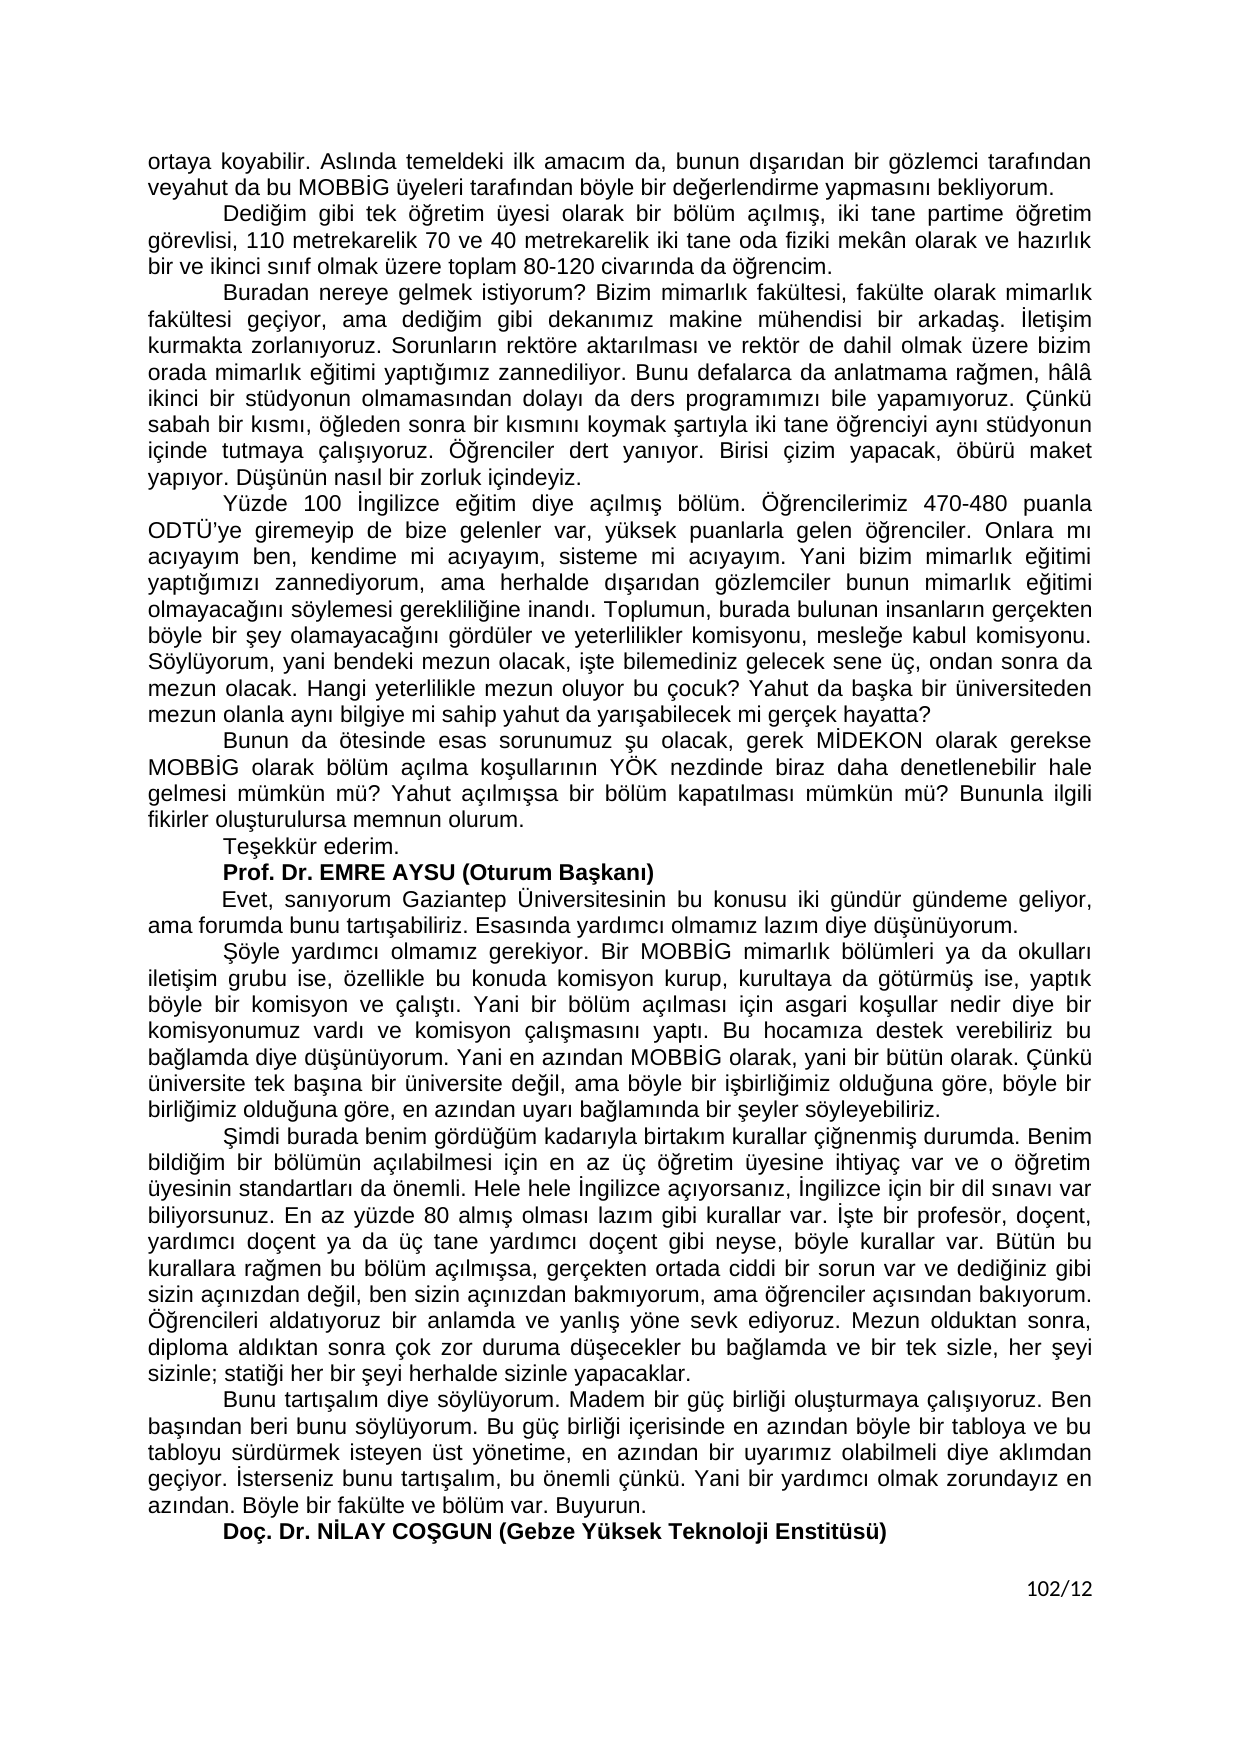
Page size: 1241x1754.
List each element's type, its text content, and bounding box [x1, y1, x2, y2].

text Dediğim gibi tek öğretim üyesi olarak bir bölüm açılmış, iki tane partime öğretim görevlisi, 110 metrekarelik 70 ve 40 metrekarelik iki tane oda fiziki mekân olarak ve hazırlık bir ve ikinci sınıf olmak üzere toplam 80-120 civarında da öğrencim. [148, 200, 1093, 279]
text Bunu tartışalım diye söylüyorum. Madem bir güç birliği oluşturmaya çalışıyoruz. Ben başından beri bunu söylüyorum. Bu güç birliği içerisinde en azından böyle bir tabloya ve bu tabloyu sürdürmek isteyen üst yönetime, en azından bir uyarımız olabilmeli diye aklımdan geçiyor. İsterseniz bunu tartışalım, bu önemli çünkü. Yani bir yardımcı olmak zorundayız en azından. Böyle bir fakülte ve bölüm var. Buyurun. [148, 1386, 1093, 1518]
text Şöyle yardımcı olmamız gerekiyor. Bir MOBBİG mimarlık bölümleri ya da okulları iletişim grubu ise, özellikle bu konuda komisyon kurup, kurultaya da götürmüş ise, yaptık böyle bir komisyon ve çalıştı. Yani bir bölüm açılması için asgari koşullar nedir diye bir komisyonumuz vardı ve komisyon çalışmasını yaptı. Bu hocamıza destek verebiliriz bu bağlamda diye düşünüyorum. Yani en azından MOBBİG olarak, yani bir bütün olarak. Çünkü üniversite tek başına bir üniversite değil, ama böyle bir işbirliğimiz olduğuna göre, böyle bir birliğimiz olduğuna göre, en azından uyarı bağlamında bir şeyler söyleyebiliriz. [148, 938, 1093, 1123]
text Teşekkür ederim. [148, 833, 1093, 859]
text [148, 148, 1093, 200]
text Yüzde 100 İngilizce eğitim diye açılmış bölüm. Öğrencilerimiz 470-480 puanla ODTÜ’ye giremeyip de bize gelenler var, yüksek puanlarla gelen öğrenciler. Onlara mı acıyayım ben, kendime mi acıyayım, sisteme mi acıyayım. Yani bizim mimarlık eğitimi yaptığımızı zannediyorum, ama herhalde dışarıdan gözlemciler bunun mimarlık eğitimi olmayacağını söylemesi gerekliliğine inandı. Toplumun, burada bulunan insanların gerçekten böyle bir şey olamayacağını gördüler ve yeterlilikler komisyonu, mesleğe kabul komisyonu. Söylüyorum, yani bendeki mezun olacak, işte bilemediniz gelecek sene üç, ondan sonra da mezun olacak. Hangi yeterlilikle mezun oluyor bu çocuk? Yahut da başka bir üniversiteden mezun olanla aynı bilgiye mi sahip yahut da yarışabilecek mi gerçek hayatta? [148, 490, 1093, 727]
text Doç. Dr. NİLAY COŞGUN (Gebze Yüksek Teknoloji Enstitüsü) [148, 1518, 1093, 1544]
text Evet, sanıyorum Gaziantep Üniversitesinin bu konusu iki gündür gündeme geliyor, ama forumda bunu tartışabiliriz. Esasında yardımcı olmamız lazım diye düşünüyorum. [148, 886, 1093, 938]
text Şimdi burada benim gördüğüm kadarıyla birtakım kurallar çiğnenmiş durumda. Benim bildiğim bir bölümün açılabilmesi için en az üç öğretim üyesine ihtiyaç var ve o öğretim üyesinin standartları da önemli. Hele hele İngilizce açıyorsanız, İngilizce için bir dil sınavı var biliyorsunuz. En az yüzde 80 almış olması lazım gibi kurallar var. İşte bir profesör, doçent, yardımcı doçent ya da üç tane yardımcı doçent gibi neyse, böyle kurallar var. Bütün bu kurallara rağmen bu bölüm açılmışsa, gerçekten ortada ciddi bir sorun var ve dediğiniz gibi sizin açınızdan değil, ben sizin açınızdan bakmıyorum, ama öğrenciler açısından bakıyorum. Öğrencileri aldatıyoruz bir anlamda ve yanlış yöne sevk ediyoruz. Mezun olduktan sonra, diploma aldıktan sonra çok zor duruma düşecekler bu bağlamda ve bir tek sizle, her şeyi sizinle; statiği her bir şeyi herhalde sizinle yapacaklar. [148, 1123, 1093, 1386]
text Buradan nereye gelmek istiyorum? Bizim mimarlık fakültesi, fakülte olarak mimarlık fakültesi geçiyor, ama dediğim gibi dekanımız makine mühendisi bir arkadaş. İletişim kurmakta zorlanıyoruz. Sorunların rektöre aktarılması ve rektör de dahil olmak üzere bizim orada mimarlık eğitimi yaptığımız zannediliyor. Bunu defalarca da anlatmama rağmen, hâlâ ikinci bir stüdyonun olmamasından dolayı da ders programımızı bile yapamıyoruz. Çünkü sabah bir kısmı, öğleden sonra bir kısmını koymak şartıyla iki tane öğrenciyi aynı stüdyonun içinde tutmaya çalışıyoruz. Öğrenciler dert yanıyor. Birisi çizim yapacak, öbürü maket yapıyor. Düşünün nasıl bir zorluk içindeyiz. [148, 279, 1093, 490]
text Bunun da ötesinde esas sorunumuz şu olacak, gerek MİDEKON olarak gerekse MOBBİG olarak bölüm açılma koşullarının YÖK nezdinde biraz daha denetlenebilir hale gelmesi mümkün mü? Yahut açılmışsa bir bölüm kapatılması mümkün mü? Bununla ilgili fikirler oluşturulursa memnun olurum. [148, 727, 1093, 833]
text Prof. Dr. EMRE AYSU (Oturum Başkanı) [148, 859, 1093, 886]
